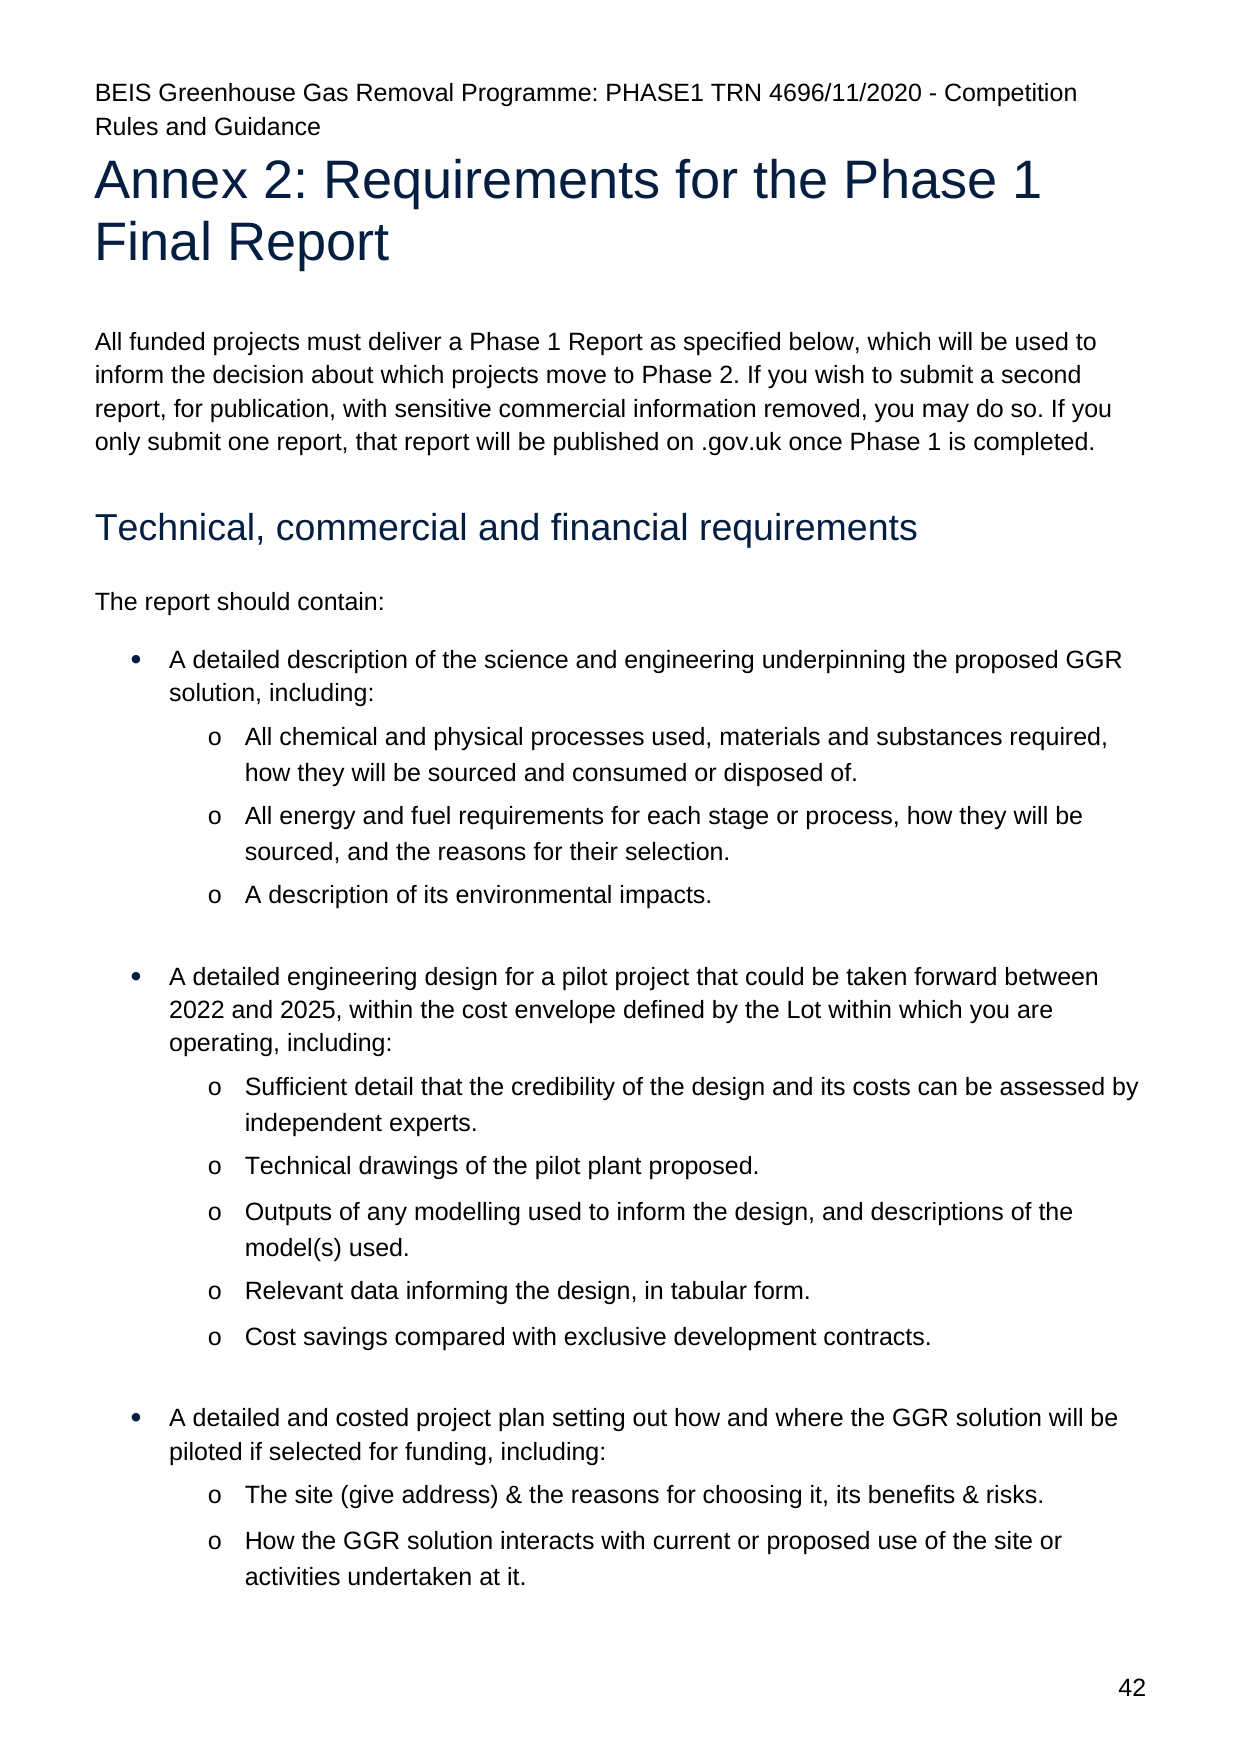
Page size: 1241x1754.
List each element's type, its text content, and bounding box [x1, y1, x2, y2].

subtitle Annex 2: Requirements for the Phase 1 Final Report [94, 148, 1146, 272]
list Cost savings compared with exclusive development contracts. [207, 1319, 1146, 1386]
list Outputs of any modelling used to inform the design, and descriptions of the model(s) used. [207, 1194, 1146, 1261]
list A detailed description of the science and engineering underpinning the proposed GGR solution, including: [132, 640, 1146, 707]
text All funded projects must deliver a Phase 1 Report as specified below, which will be used to inform the decision about which projects move to Phase 2. If you wish to submit a second report, for publication, with sensitive commercial information removed, you may do so. If you only submit one report, that report will be published on .gov.uk once Phase 1 is completed. [94, 322, 1146, 456]
list All energy and fuel requirements for each stage or process, how they will be sourced, and the reasons for their selection. [207, 799, 1146, 865]
list Sufficient detail that the credibility of the design and its costs can be assessed by independent experts. [207, 1069, 1146, 1136]
list All chemical and physical processes used, materials and substances required, how they will be sourced and consumed or disposed of. [207, 719, 1146, 786]
list The site (give address) & the reasons for choosing it, its benefits & risks. [207, 1478, 1146, 1511]
list A description of its environmental impacts. [207, 878, 1146, 944]
list Relevant data informing the design, in tabular form. [207, 1274, 1146, 1307]
list A detailed and costed project plan setting out how and where the GGR solution will be piloted if selected for funding, including: [132, 1399, 1146, 1465]
list Technical drawings of the pilot plant proposed. [207, 1149, 1146, 1182]
list How the GGR solution interacts with current or proposed use of the site or activities undertaken at it. [207, 1524, 1146, 1590]
subtitle Technical, commercial and financial requirements [94, 506, 1146, 549]
list A detailed engineering design for a pilot project that could be taken forward between 2022 and 2025, within the cost envelope defined by the Lot within which you are operating, including: [132, 957, 1146, 1057]
text The report should contain: [94, 582, 1146, 615]
